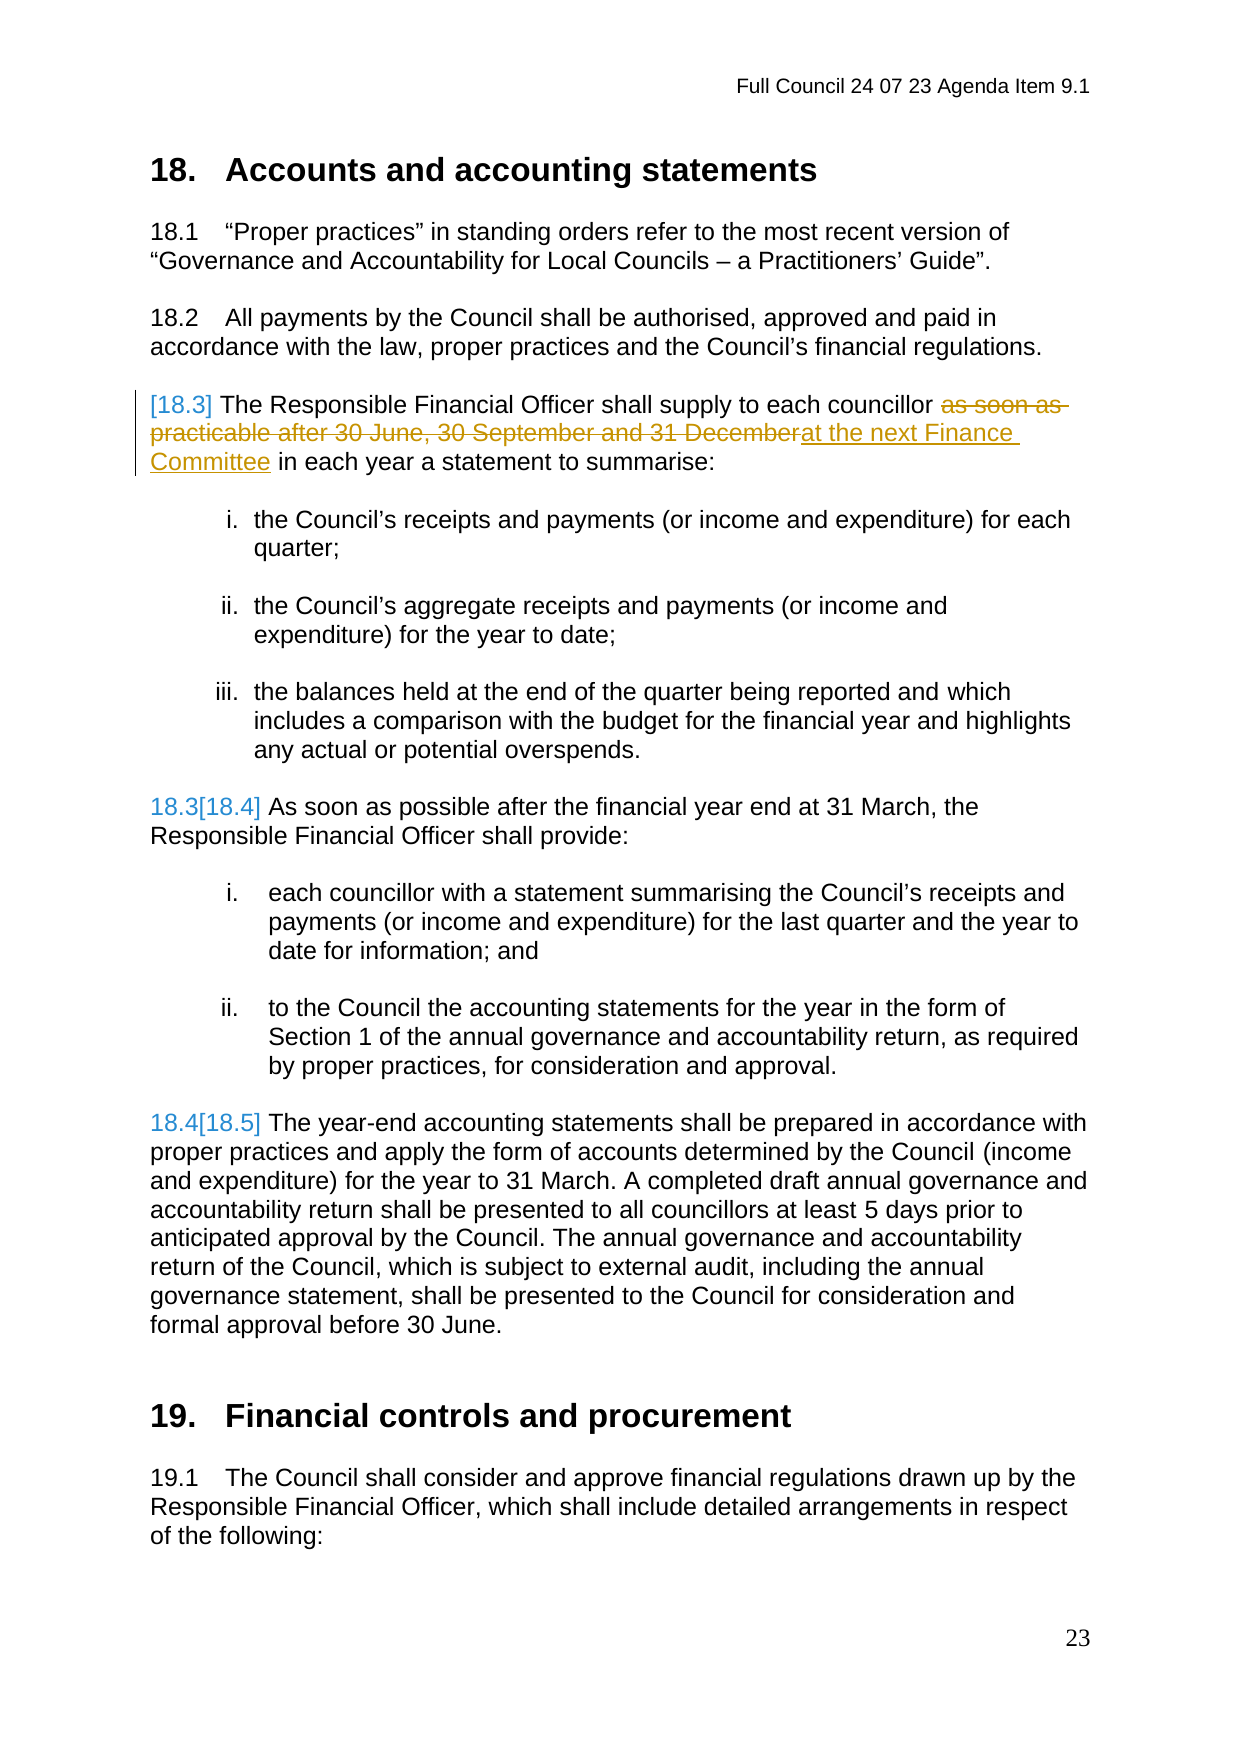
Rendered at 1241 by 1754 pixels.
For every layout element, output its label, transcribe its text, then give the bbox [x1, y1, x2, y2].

list The Responsible Financial Officer shall supply to each councillor in each year a statement to summarise: [150, 390, 1090, 476]
list each councillor with a statement summarising the Council’s receipts and payments (or income and expenditure) for the last quarter and the year to date for information; and [239, 878, 1090, 965]
list to the Council the accounting statements for the year in the form of Section 1 of the annual governance and accountability return, as required by proper practices, for consideration and approval. [239, 993, 1090, 1080]
subtitle Financial controls and procurement [150, 1396, 1090, 1434]
list The year-end accounting statements shall be prepared in accordance with proper practices and apply the form of accounts determined by the Council (income and expenditure) for the year to 31 March. A completed draft annual governance and accountability return shall be presented to all councillors at least 5 days prior to anticipated approval by the Council. The annual governance and accountability return of the Council, which is subject to external audit, including the annual governance statement, shall be presented to the Council for consideration and formal approval before 30 June. [150, 1108, 1090, 1338]
subtitle Accounts and accounting statements [150, 150, 1090, 188]
list the Council’s receipts and payments (or income and expenditure) for each quarter; [239, 505, 1090, 562]
list “Proper practices” in standing orders refer to the most recent version of “Governance and Accountability for Local Councils – a Practitioners’ Guide”. [150, 217, 1090, 275]
list As soon as possible after the financial year end at 31 March, the Responsible Financial Officer shall provide: [150, 792, 1090, 850]
list All payments by the Council shall be authorised, approved and paid in accordance with the law, proper practices and the Council’s financial regulations. [150, 303, 1090, 361]
list The Council shall consider and approve financial regulations drawn up by the Responsible Financial Officer, which shall include detailed arrangements in respect of the following: [150, 1463, 1090, 1549]
list the Council’s aggregate receipts and payments (or income and expenditure) for the year to date; [239, 591, 1090, 648]
list the balances held at the end of the quarter being reported and which includes a comparison with the budget for the financial year and highlights any actual or potential overspends. [239, 677, 1080, 763]
